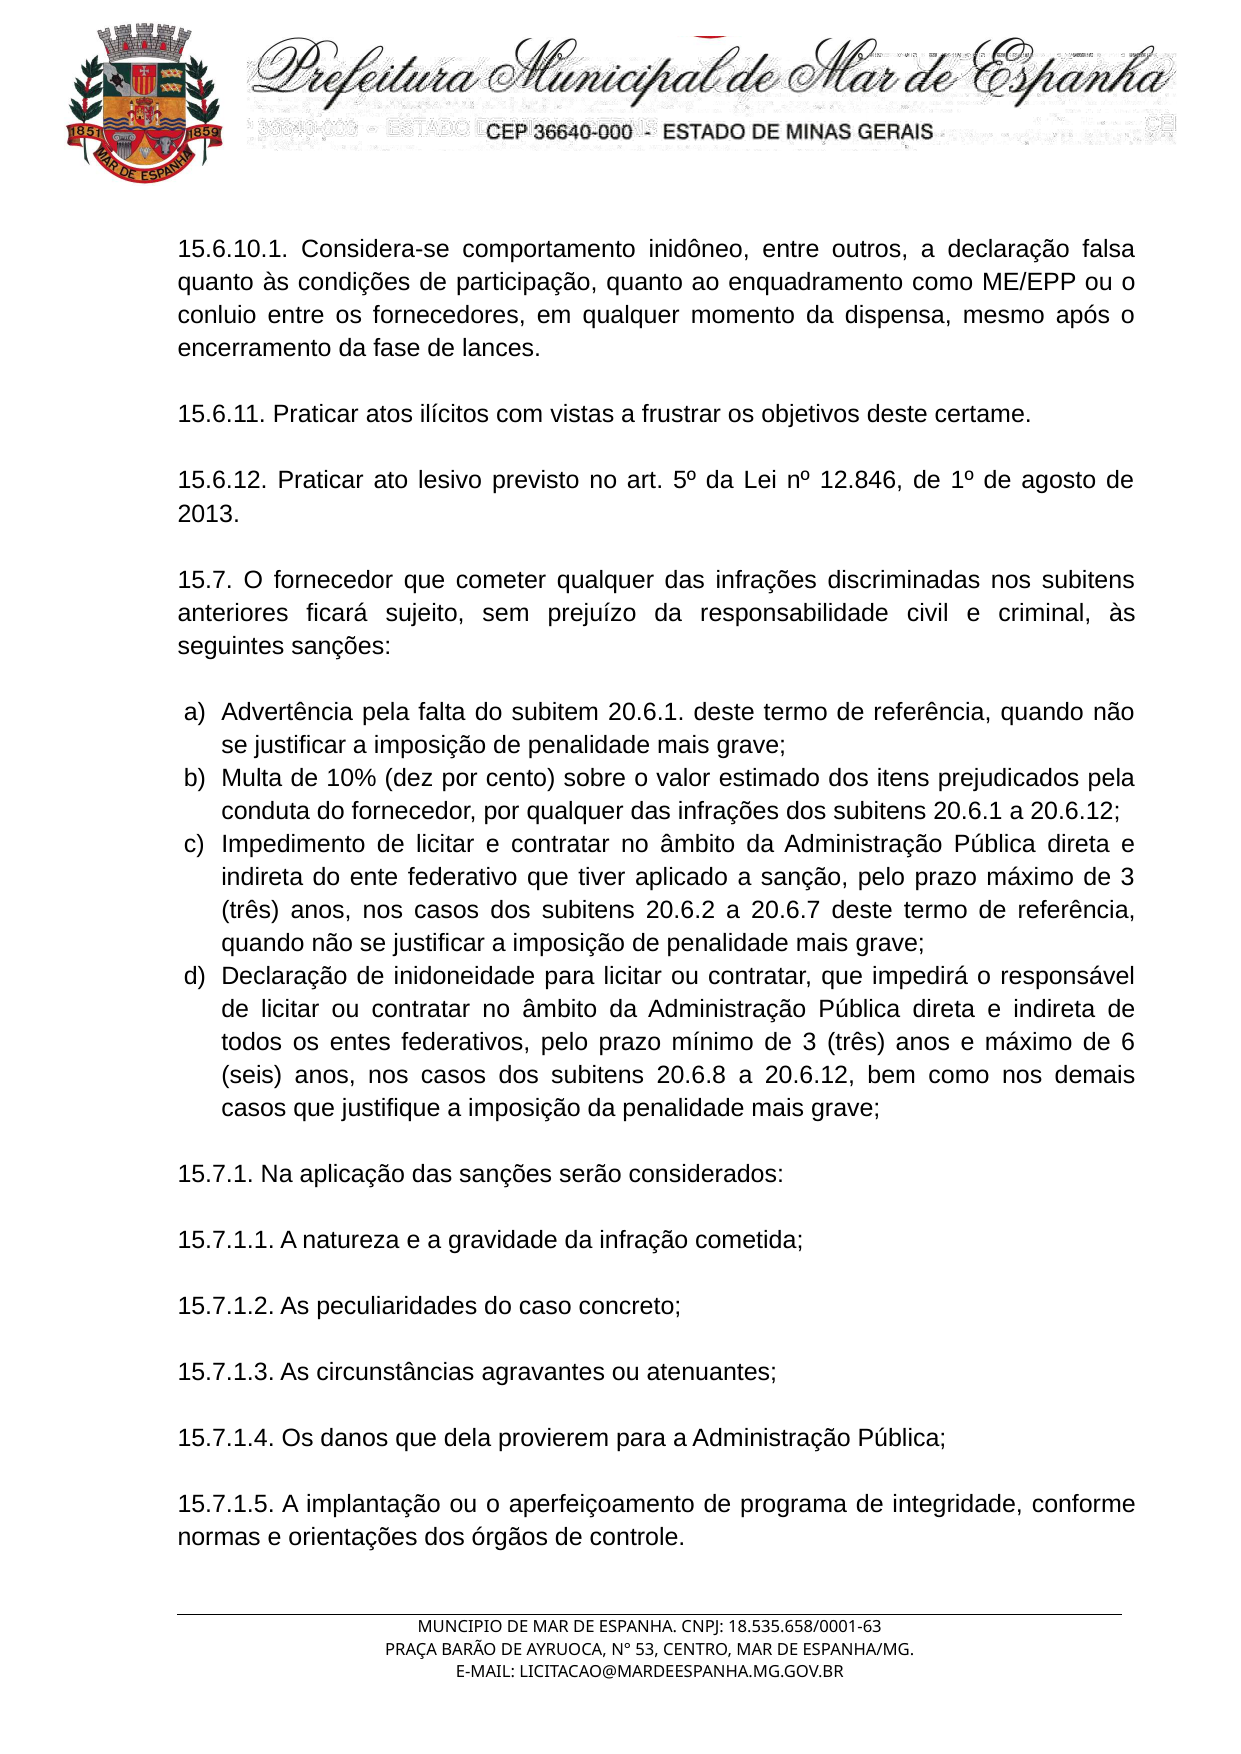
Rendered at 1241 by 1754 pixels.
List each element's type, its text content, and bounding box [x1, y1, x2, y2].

text 15.7.1.2. As peculiaridades do caso concreto; [177, 1291, 1137, 1320]
text 15.6.12. Praticar ato lesivo previsto no art. 5º da Lei nº 12.846, de 1º de agosto de 2013. [177, 466, 1137, 527]
text 15.7.1.1. A natureza e a gravidade da infração cometida; [177, 1225, 1137, 1254]
text 15.7.1.4. Os danos que dela provierem para a Administração Pública; [177, 1423, 1137, 1452]
list Advertência pela falta do subitem 20.6.1. deste termo de referência, quando não se justificar a imposição de penalidade mais grave; [183, 697, 1137, 758]
list Declaração de inidoneidade para licitar ou contratar, que impedirá o responsável de licitar ou contratar no âmbito da Administração Pública direta e indireta de todos os entes federativos, pelo prazo mínimo de 3 (três) anos e máximo de 6 (seis) anos, nos casos dos subitens 20.6.8 a 20.6.12, bem como nos demais casos que justifique a imposição da penalidade mais grave; [183, 961, 1137, 1122]
text 15.7.1.5. A implantação ou o aperfeiçoamento de programa de integridade, conforme normas e orientações dos órgãos de controle. [177, 1489, 1137, 1551]
text 15.6.10.1. Considera-se comportamento inidôneo, entre outros, a declaração falsa quanto às condições de participação, quanto ao enquadramento como ME/EPP ou o conluio entre os fornecedores, em qualquer momento da dispensa, mesmo após o encerramento da fase de lances. [177, 234, 1137, 362]
list Multa de 10% (dez por cento) sobre o valor estimado dos itens prejudicados pela conduta do fornecedor, por qualquer das infrações dos subitens 20.6.1 a 20.6.12; [183, 763, 1137, 824]
picture [246, 36, 1177, 151]
list Impedimento de licitar e contratar no âmbito da Administração Pública direta e indireta do ente federativo que tiver aplicado a sanção, pelo prazo máximo de 3 (três) anos, nos casos dos subitens 20.6.2 a 20.6.7 deste termo de referência, quando não se justificar a imposição de penalidade mais grave; [183, 829, 1137, 957]
text 15.7.1. Na aplicação das sanções serão considerados: [177, 1159, 1137, 1188]
picture [57, 13, 231, 186]
text 15.7.1.3. As circunstâncias agravantes ou atenuantes; [177, 1357, 1137, 1386]
text 15.7. O fornecedor que cometer qualquer das infrações discriminadas nos subitens anteriores ficará sujeito, sem prejuízo da responsabilidade civil e criminal, às seguintes sanções: [177, 564, 1137, 659]
text 15.6.11. Praticar atos ilícitos com vistas a frustrar os objetivos deste certame. [177, 399, 1137, 428]
